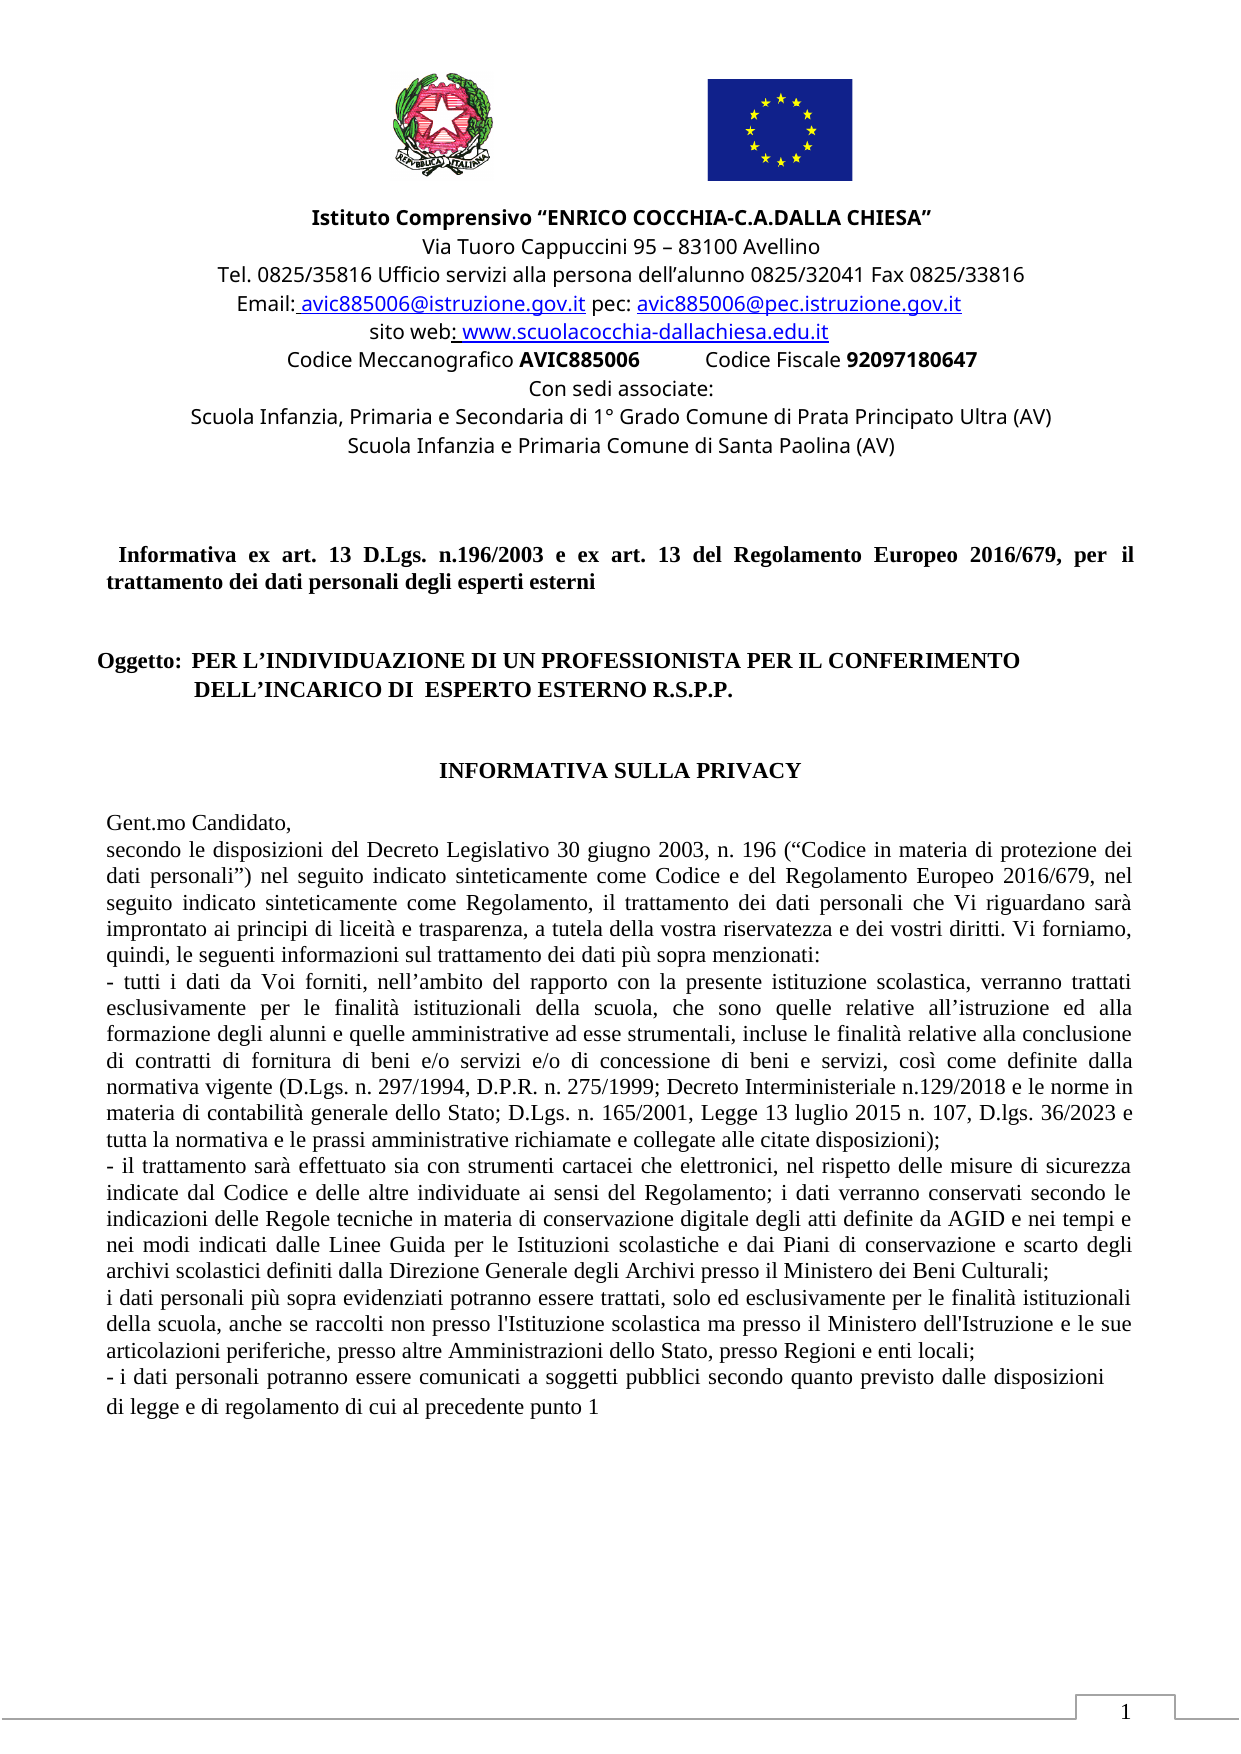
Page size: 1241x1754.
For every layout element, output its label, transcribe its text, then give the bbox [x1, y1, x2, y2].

list il trattamento sarà effettuato sia con strumenti cartacei che elettronici, nel rispetto delle misure di sicurezza indicate dal Codice e delle altre individuate ai sensi del Regolamento; i dati verranno conservati secondo le indicazioni delle Regole tecniche in materia di conservazione digitale degli atti definite da AGID e nei tempi e nei modi indicati dalle Linee Guida per le Istituzioni scolastiche e dai Piani di conservazione e scarto degli archivi scolastici definiti dalla Direzione Generale degli Archivi presso il Ministero dei Beni Culturali; [106, 1152, 1134, 1284]
text Scuola Infanzia, Primaria e Secondaria di 1° Grado Comune di Prata Principato Ultra (AV) [96, 402, 1146, 431]
text Oggetto: PER L’INDIVIDUAZIONE DI UN PROFESSIONISTA PER IL CONFERIMENTO [97, 647, 1148, 673]
text Via Tuoro Cappuccini 95 – 83100 Avellino [96, 232, 1146, 260]
text Codice Meccanografico AVIC885006 Codice Fiscale 92097180647 [51, 346, 1146, 374]
text Istituto Comprensivo “Enrico Cocchia-C.A.Dalla Chiesa” [96, 203, 1146, 232]
text sito web: www.scuolacocchia-dallachiesa.edu.it [51, 317, 1146, 346]
text Scuola Infanzia e Primaria Comune di Santa Paolina (AV) [96, 431, 1146, 459]
text Con sedi associate: [96, 374, 1146, 402]
text INFORMATIVA SULLA PRIVACY [437, 757, 803, 783]
text Email: avic885006@istruzione.gov.it pec: avic885006@pec.istruzione.gov.it [51, 289, 1146, 317]
list i dati personali potranno essere comunicati a soggetti pubblici secondo quanto previsto dalle disposizioni di legge e di regolamento di cui al precedente punto 1 [106, 1363, 1106, 1420]
text secondo le disposizioni del Decreto Legislativo 30 giugno 2003, n. 196 (“Codice in materia di protezione dei dati personali”) nel seguito indicato sinteticamente come Codice e del Regolamento Europeo 2016/679, nel seguito indicato sinteticamente come Regolamento, il trattamento dei dati personali che Vi riguardano sarà improntato ai principi di liceità e trasparenza, a tutela della vostra riservatezza e dei vostri diritti. Vi forniamo, quindi, le seguenti informazioni sul trattamento dei dati più sopra menzionati: [106, 836, 1134, 968]
text Tel. 0825/35816 Ufficio servizi alla persona dell’alunno 0825/32041 Fax 0825/33816 [96, 260, 1146, 289]
text Gent.mo Candidato, [106, 809, 1146, 836]
text i dati personali più sopra evidenziati potranno essere trattati, solo ed esclusivamente per le finalità istituzionali della scuola, anche se raccolti non presso l'Istituzione scolastica ma presso il Ministero dell'Istruzione e le sue articolazioni periferiche, presso altre Amministrazioni dello Stato, presso Regioni e enti locali; [106, 1284, 1134, 1363]
text DELL’INCARICO DI ESPERTO ESTERNO R.S.P.P. [97, 676, 1148, 702]
subtitle Informativa ex art. 13 D.Lgs. n.196/2003 e ex art. 13 del Regolamento Europeo 2016/679, per il trattamento dei dati personali degli esperti esterni [106, 542, 1134, 594]
list tutti i dati da Voi forniti, nell’ambito del rapporto con la presente istituzione scolastica, verranno trattati esclusivamente per le finalità istituzionali della scuola, che sono quelle relative all’istruzione ed alla formazione degli alunni e quelle amministrative ad esse strumentali, incluse le finalità relative alla conclusione di contratti di fornitura di beni e/o servizi e/o di concessione di beni e servizi, così come definite dalla normativa vigente (D.Lgs. n. 297/1994, D.P.R. n. 275/1999; Decreto Interministeriale n.129/2018 e le norme in materia di contabilità generale dello Stato; D.Lgs. n. 165/2001, Legge 13 luglio 2015 n. 107, D.lgs. 36/2023 e tutta la normativa e le prassi amministrative richiamate e collegate alle citate disposizioni); [106, 968, 1134, 1152]
